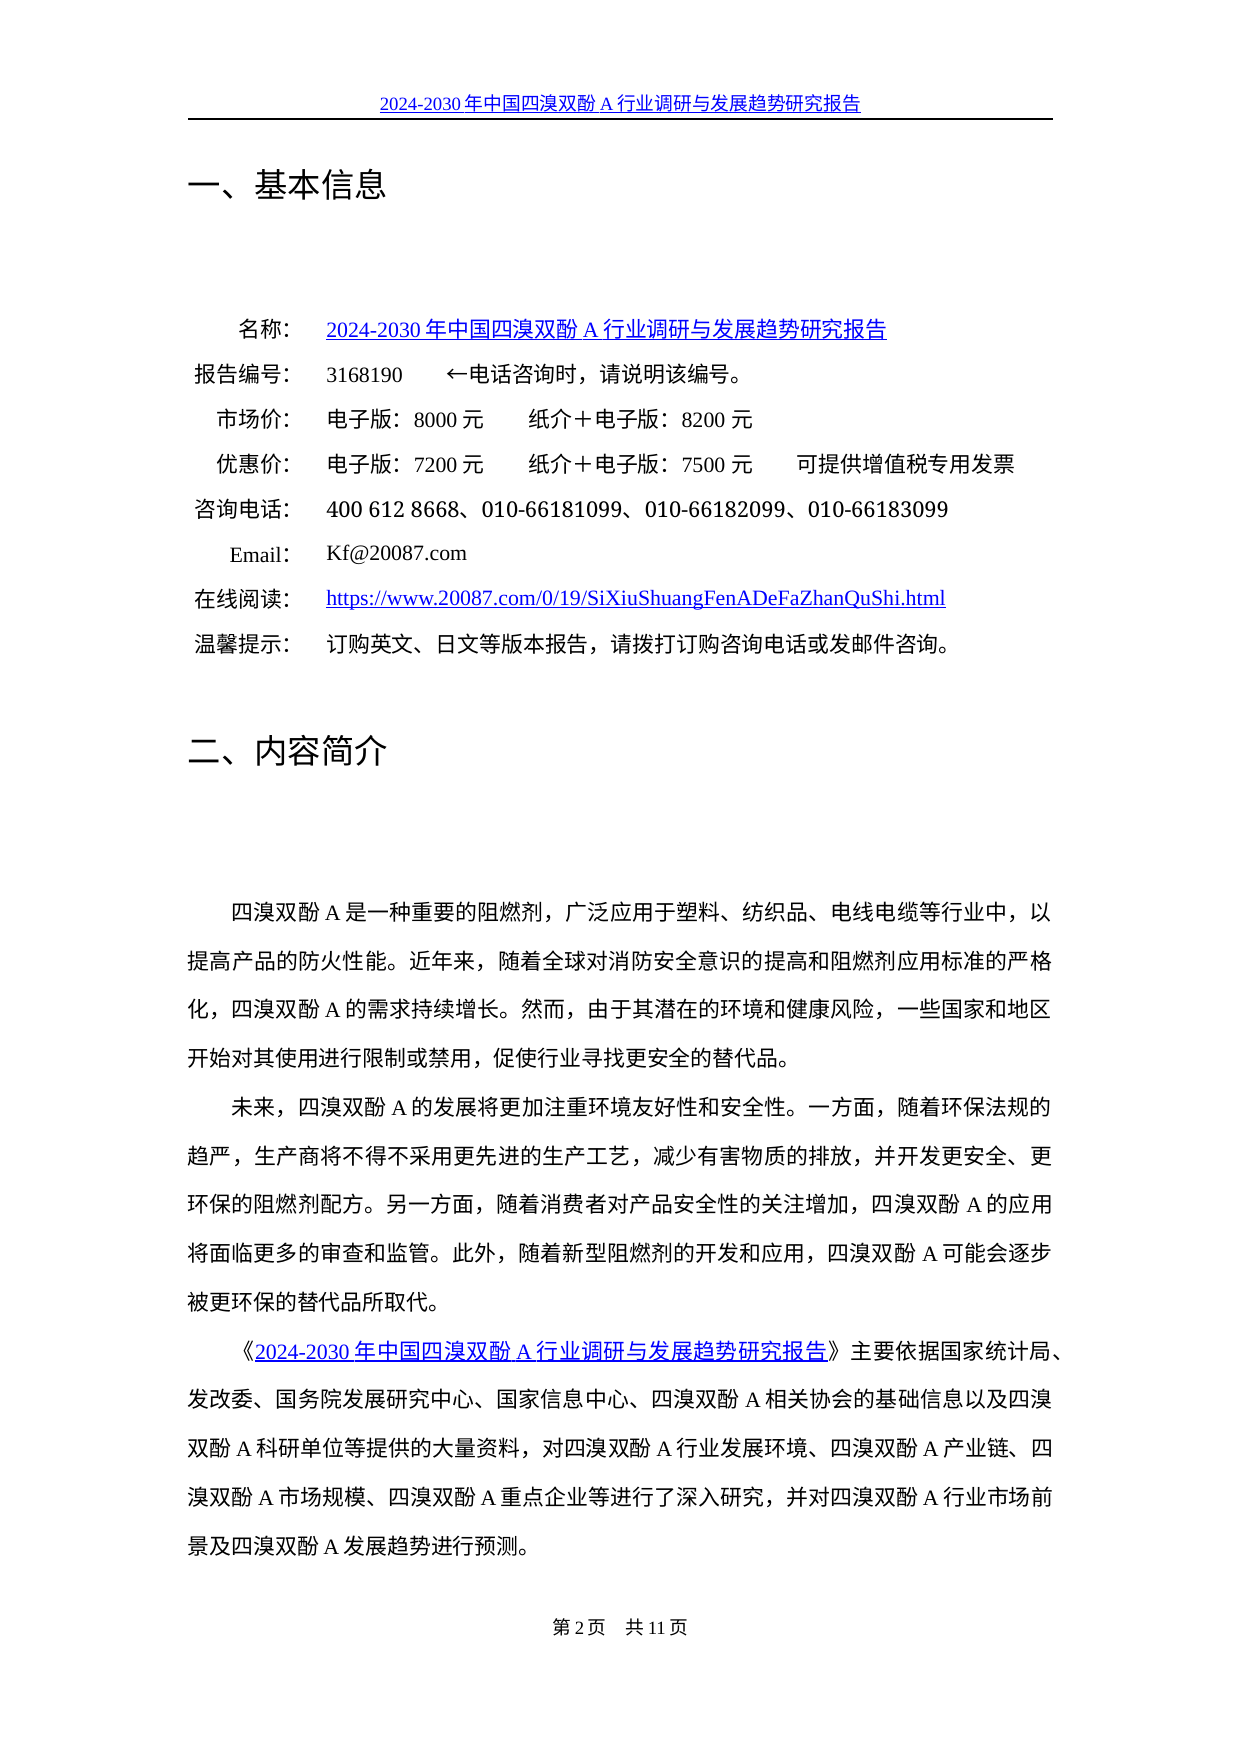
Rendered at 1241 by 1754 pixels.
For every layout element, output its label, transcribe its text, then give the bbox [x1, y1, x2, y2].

table_cell 优惠价： [167, 447, 315, 492]
table_header 2024-2030年中国四溴双酚A行业调研与发展趋势研究报告 [315, 312, 1073, 357]
title 一、基本信息 [187, 150, 1053, 215]
table_cell 400 612 8668、010-66181099、010-66182099、010-66183099 [315, 492, 1073, 537]
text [187, 894, 1053, 1561]
table_cell Kf@20087.com [315, 537, 1073, 582]
table_cell 电子版：8000 元 纸介＋电子版：8200 元 [315, 402, 1073, 447]
table_cell 报告编号： [167, 357, 315, 402]
table_cell 订购英文、日文等版本报告，请拨打订购咨询电话或发邮件咨询。 [315, 627, 1073, 672]
table_cell Email： [167, 537, 315, 582]
table_cell 咨询电话： [167, 492, 315, 537]
table_header 名称： [167, 312, 315, 357]
table_cell 温馨提示： [167, 627, 315, 672]
title 二、内容简介 [187, 717, 1053, 782]
table_cell 市场价： [167, 402, 315, 447]
table_cell [315, 582, 1073, 627]
table_cell 电子版：7200 元 纸介＋电子版：7500 元 可提供增值税专用发票 [315, 447, 1073, 492]
table_cell 在线阅读： [167, 582, 315, 627]
table_cell 3168190 ←电话咨询时，请说明该编号。 [315, 357, 1073, 402]
